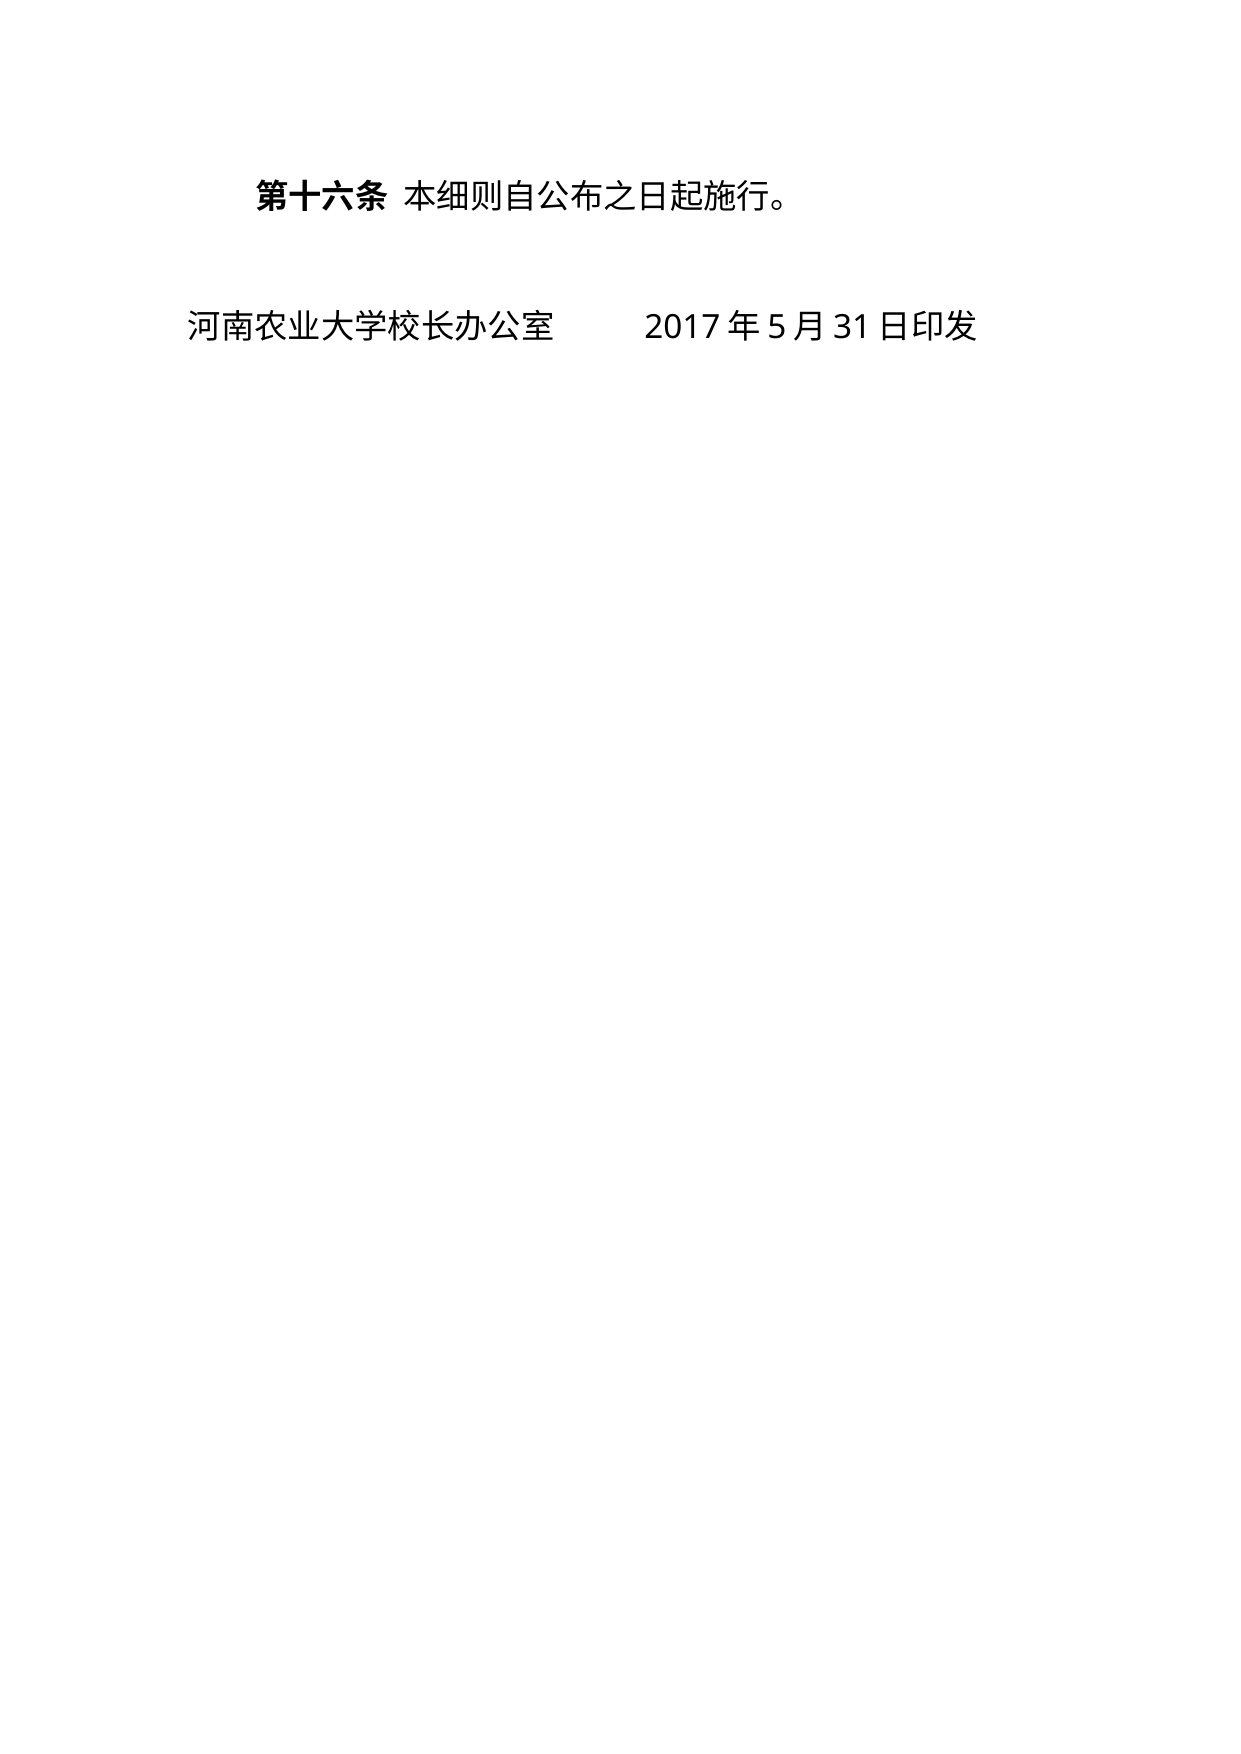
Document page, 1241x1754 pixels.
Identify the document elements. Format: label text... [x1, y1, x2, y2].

text 河南农业大学校长办公室 2017年5月31日印发 [187, 292, 1053, 357]
text 第十六条 本细则自公布之日起施行。 [187, 162, 1053, 227]
